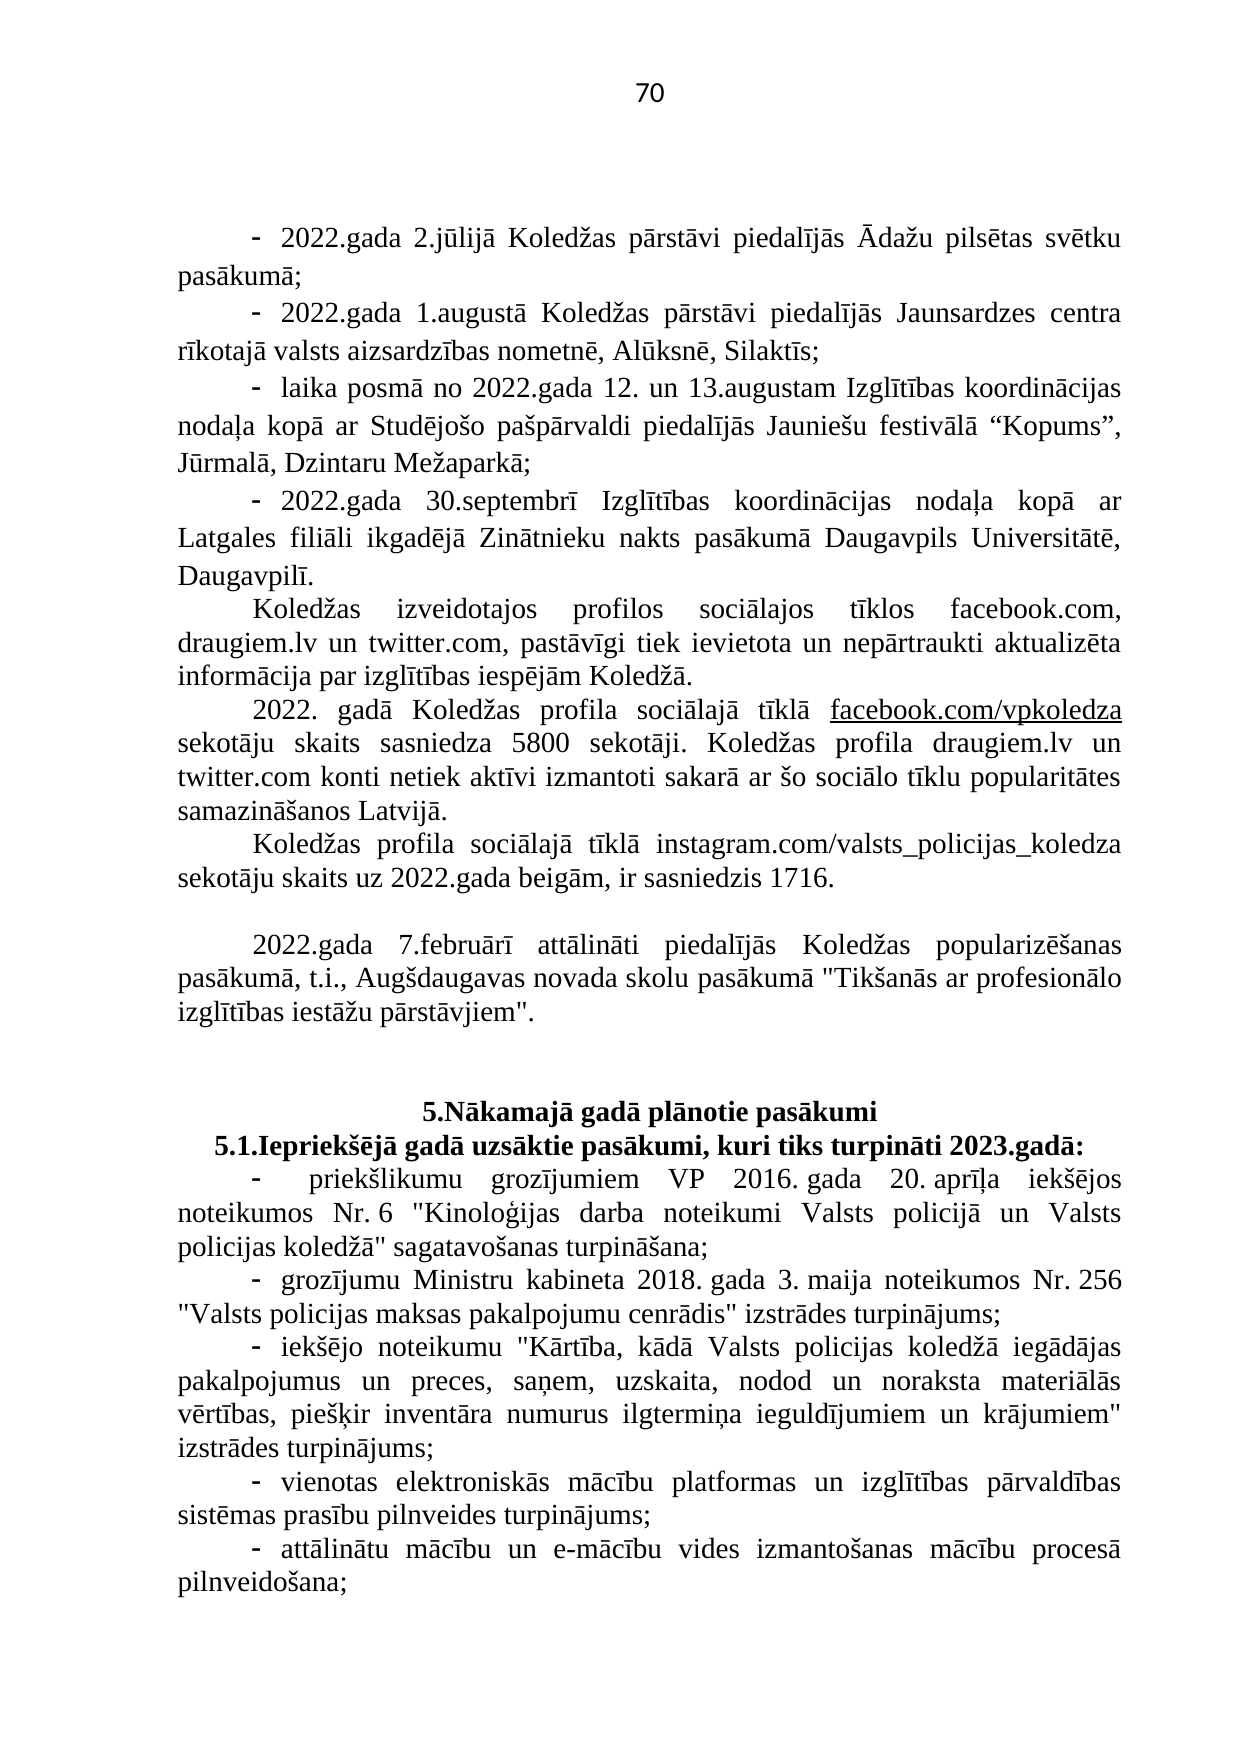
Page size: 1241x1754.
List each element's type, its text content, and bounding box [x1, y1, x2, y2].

list 2022.gada 2.jūlijā Koledžas pārstāvi piedalījās Ādažu pilsētas svētku pasākumā; [177, 216, 1122, 291]
list priekšlikumu grozījumiem VP 2016. gada 20. aprīļa iekšējos noteikumos Nr. 6 "Kinoloģijas darba noteikumi Valsts policijā un Valsts policijas koledžā" sagatavošanas turpināšana; [177, 1162, 1122, 1262]
text 2022. gadā Koledžas profila sociālajā tīklā facebook.com/vpkoledza sekotāju skaits sasniedza 5800 sekotāji. Koledžas profila draugiem.lv un twitter.com konti netiek aktīvi izmantoti sakarā ar šo sociālo tīklu popularitātes samazināšanos Latvijā. [177, 692, 1122, 826]
text 2022.gada 7.februārī attālināti piedalījās Koledžas popularizēšanas pasākumā, t.i., Augšdaugavas novada skolu pasākumā "Tikšanās ar profesionālo izglītības iestāžu pārstāvjiem". [177, 927, 1122, 1027]
list laika posmā no 2022.gada 12. un 13.augustam Izglītības koordinācijas nodaļa kopā ar Studējošo pašpārvaldi piedalījās Jauniešu festivālā “Kopums”, Jūrmalā, Dzintaru Mežaparkā; [177, 366, 1122, 479]
subtitle 5.Nākamajā gadā plānotie pasākumi [177, 1094, 1122, 1128]
text Koledžas izveidotajos profilos sociālajos tīklos facebook.com, draugiem.lv un twitter.com, pastāvīgi tiek ievietota un nepārtraukti aktualizēta informācija par izglītības iespējām Koledžā. [177, 591, 1122, 692]
list grozījumu Ministru kabineta 2018. gada 3. maija noteikumos Nr. 256 "Valsts policijas maksas pakalpojumu cenrādis" izstrādes turpinājums; [177, 1262, 1122, 1329]
subtitle 5.1.Iepriekšējā gadā uzsāktie pasākumi, kuri tiks turpināti 2023.gadā: [177, 1128, 1122, 1162]
list 2022.gada 30.septembrī Izglītības koordinācijas nodaļa kopā ar Latgales filiāli ikgadējā Zinātnieku nakts pasākumā Daugavpils Universitātē, Daugavpilī. [177, 479, 1122, 591]
list attālinātu mācību un e-mācību vides izmantošanas mācību procesā pilnveidošana; [177, 1531, 1122, 1598]
text Koledžas profila sociālajā tīklā instagram.com/valsts_policijas_koledza sekotāju skaits uz 2022.gada beigām, ir sasniedzis 1716. [177, 826, 1122, 893]
list iekšējo noteikumu "Kārtība, kādā Valsts policijas koledžā iegādājas pakalpojumus un preces, saņem, uzskaita, nodod un noraksta materiālās vērtības, piešķir inventāra numurus ilgtermiņa ieguldījumiem un krājumiem" izstrādes turpinājums; [177, 1329, 1122, 1464]
list vienotas elektroniskās mācību platformas un izglītības pārvaldības sistēmas prasību pilnveides turpinājums; [177, 1464, 1122, 1531]
list 2022.gada 1.augustā Koledžas pārstāvi piedalījās Jaunsardzes centra rīkotajā valsts aizsardzības nometnē, Alūksnē, Silaktīs; [177, 291, 1122, 366]
